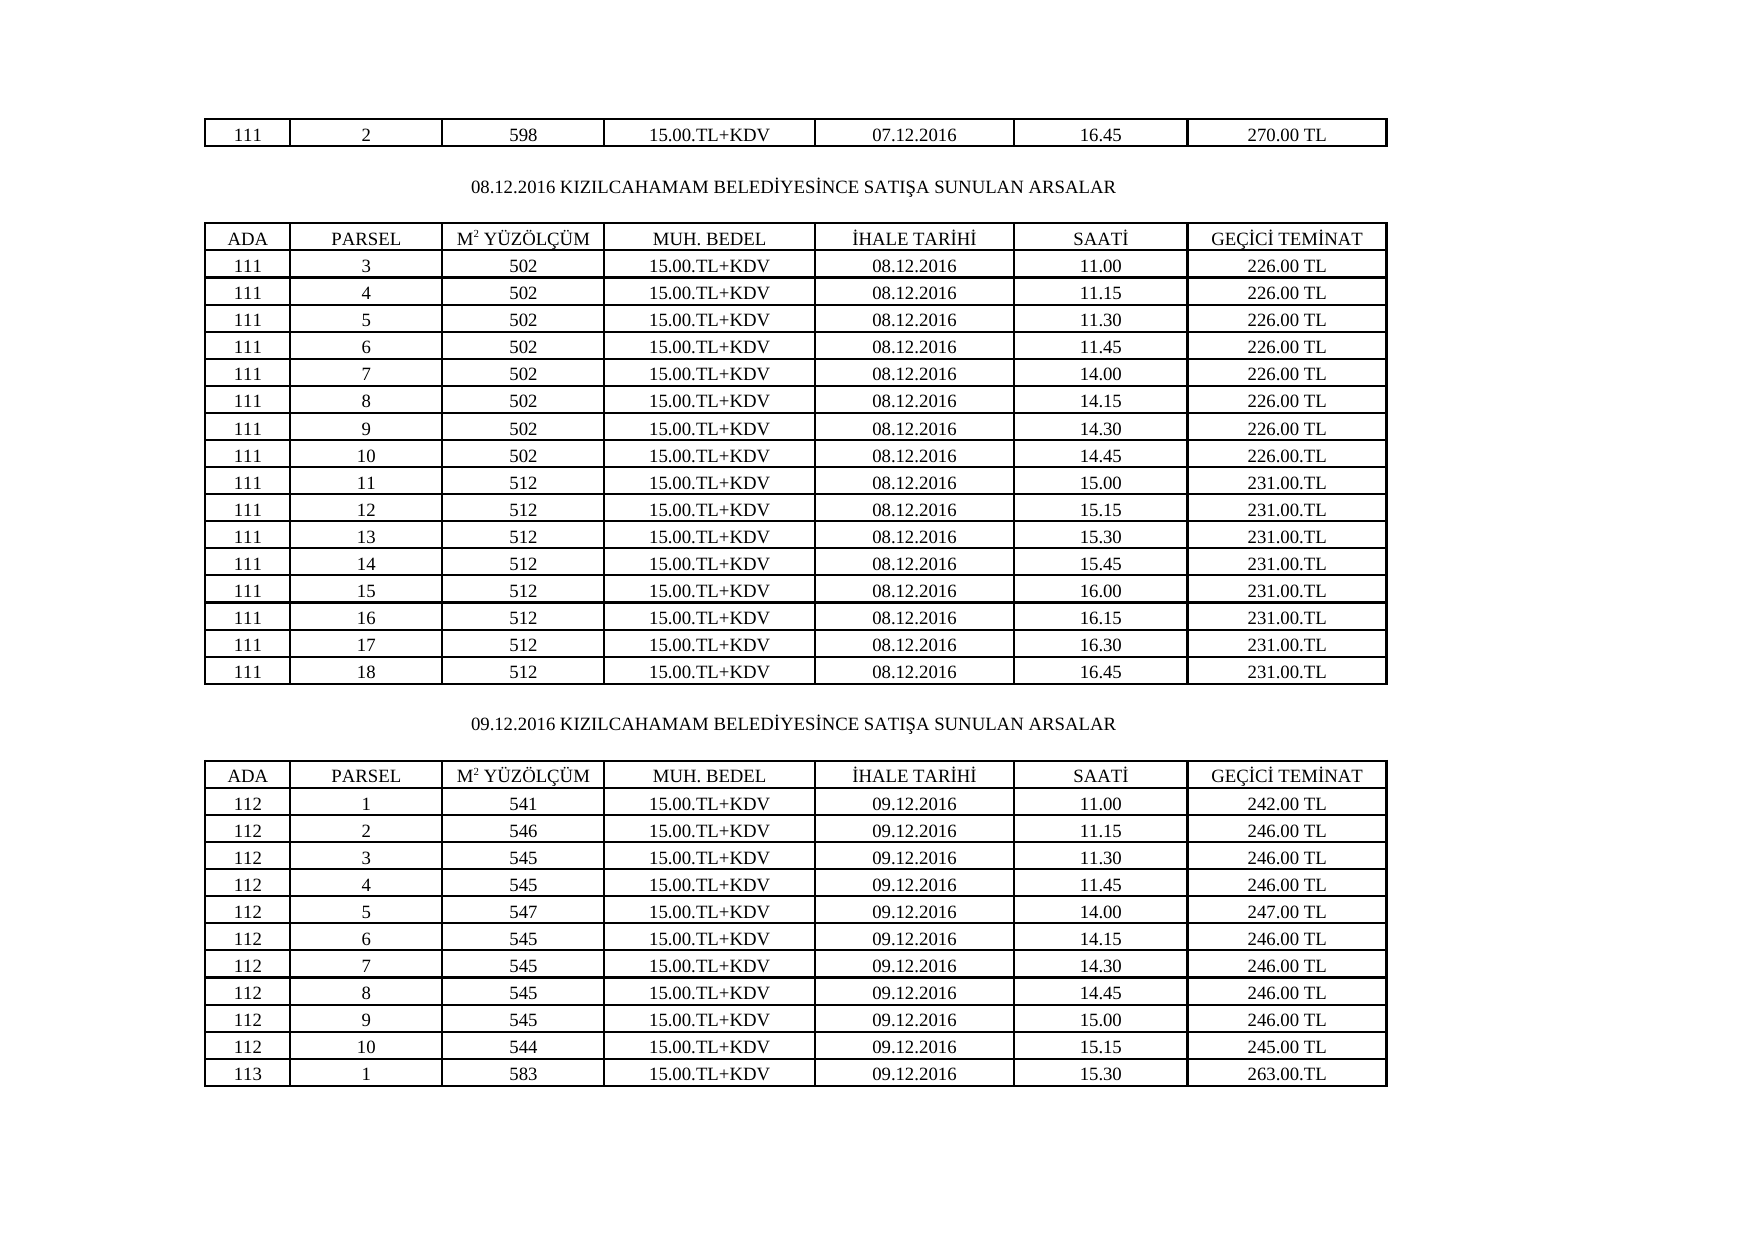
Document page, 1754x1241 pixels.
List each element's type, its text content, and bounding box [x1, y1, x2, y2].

table_header ADA [206, 224, 289, 249]
table_cell 583 [443, 1060, 603, 1085]
table_cell 246.00 TL [1189, 979, 1385, 1003]
table_cell 08.12.2016 [816, 604, 1013, 628]
table_cell 15.00.TL+KDV [605, 658, 814, 683]
table_cell 08.12.2016 [816, 333, 1013, 358]
table_cell 15.15 [1015, 1033, 1186, 1058]
table_header PARSEL [291, 224, 441, 249]
table_cell 08.12.2016 [816, 468, 1013, 493]
table_cell 15.00.TL+KDV [605, 522, 814, 547]
table_cell 15.00.TL+KDV [605, 279, 814, 303]
table_cell 4 [291, 870, 441, 895]
table_cell 08.12.2016 [816, 441, 1013, 466]
table_cell 111 [206, 604, 289, 628]
table_cell 11.00 [1015, 251, 1186, 276]
table_cell 15.30 [1015, 522, 1186, 547]
table_cell 11.15 [1015, 279, 1186, 303]
table_cell 547 [443, 897, 603, 922]
table_cell 11.30 [1015, 843, 1186, 868]
table_cell 08.12.2016 [816, 576, 1013, 601]
table_cell 111 [206, 120, 289, 145]
table_cell 08.12.2016 [816, 522, 1013, 547]
table_cell 231.00.TL [1189, 549, 1385, 574]
table_cell 08.12.2016 [816, 414, 1013, 439]
table_header M2 YÜZÖLÇÜM [443, 224, 603, 249]
table_cell 16.00 [1015, 576, 1186, 601]
table_cell 226.00 TL [1189, 333, 1385, 358]
table_cell 111 [206, 549, 289, 574]
table_cell 1 [291, 1060, 441, 1085]
table_cell 09.12.2016 [816, 897, 1013, 922]
table_cell 231.00.TL [1189, 468, 1385, 493]
table_cell 15.00.TL+KDV [605, 979, 814, 1003]
table_cell 08.12.2016 [816, 251, 1013, 276]
table_cell 16.45 [1015, 120, 1186, 145]
table_cell 08.12.2016 [816, 360, 1013, 385]
table_cell 15.00.TL+KDV [605, 816, 814, 841]
table_header İHALE TARİHİ [816, 224, 1013, 249]
table_cell 14 [291, 549, 441, 574]
table_cell 231.00.TL [1189, 495, 1385, 520]
table_cell 111 [206, 251, 289, 276]
table_cell 09.12.2016 [816, 843, 1013, 868]
table_cell 09.12.2016 [816, 924, 1013, 949]
table_cell 18 [291, 658, 441, 683]
table_cell 6 [291, 924, 441, 949]
table_cell 113 [206, 1060, 289, 1085]
text 09.12.2016 KIZILCAHAMAM BELEDİYESİNCE SATIŞA SUNULAN ARSALAR [146, 710, 1608, 735]
table_cell 09.12.2016 [816, 1033, 1013, 1058]
table_cell 12 [291, 495, 441, 520]
table_cell 545 [443, 924, 603, 949]
table_cell 15.00.TL+KDV [605, 1033, 814, 1058]
table_cell 16.45 [1015, 658, 1186, 683]
table_cell 08.12.2016 [816, 387, 1013, 412]
table_cell 231.00.TL [1189, 522, 1385, 547]
table_cell 15.00.TL+KDV [605, 468, 814, 493]
table_cell 245.00 TL [1189, 1033, 1385, 1058]
table_cell 13 [291, 522, 441, 547]
table_header İHALE TARİHİ [816, 762, 1013, 787]
table_cell 112 [206, 1006, 289, 1031]
table_cell 246.00 TL [1189, 951, 1385, 976]
table_cell 545 [443, 843, 603, 868]
table_cell 112 [206, 951, 289, 976]
table_cell 14.45 [1015, 979, 1186, 1003]
table_cell 226.00 TL [1189, 251, 1385, 276]
table_cell 15.00.TL+KDV [605, 414, 814, 439]
table_cell 502 [443, 360, 603, 385]
table_cell 11.45 [1015, 870, 1186, 895]
table_header ADA [206, 762, 289, 787]
table_cell 546 [443, 816, 603, 841]
table_cell 502 [443, 279, 603, 303]
table_cell 1 [291, 789, 441, 814]
table_cell 226.00 TL [1189, 387, 1385, 412]
table_cell 512 [443, 468, 603, 493]
table_cell 09.12.2016 [816, 951, 1013, 976]
table_cell 15.00.TL+KDV [605, 495, 814, 520]
table_cell 112 [206, 843, 289, 868]
table_cell 5 [291, 897, 441, 922]
table_cell 112 [206, 789, 289, 814]
table_cell 8 [291, 387, 441, 412]
table_cell 17 [291, 631, 441, 656]
table_cell 226.00.TL [1189, 441, 1385, 466]
table_cell 226.00 TL [1189, 306, 1385, 331]
table_cell 15.00.TL+KDV [605, 870, 814, 895]
table_cell 15.00.TL+KDV [605, 897, 814, 922]
table_cell 15.00.TL+KDV [605, 387, 814, 412]
table_cell 512 [443, 604, 603, 628]
table_cell 08.12.2016 [816, 495, 1013, 520]
table_cell 15.00.TL+KDV [605, 924, 814, 949]
table_cell 502 [443, 414, 603, 439]
table_cell 9 [291, 414, 441, 439]
table_cell 11.00 [1015, 789, 1186, 814]
table_cell 112 [206, 924, 289, 949]
table_cell 270.00 TL [1189, 120, 1385, 145]
table_cell 4 [291, 279, 441, 303]
table_cell 10 [291, 441, 441, 466]
table_cell 11.45 [1015, 333, 1186, 358]
table_cell 10 [291, 1033, 441, 1058]
table_cell 111 [206, 576, 289, 601]
table_cell 08.12.2016 [816, 631, 1013, 656]
table_cell 15.00.TL+KDV [605, 360, 814, 385]
table_cell 9 [291, 1006, 441, 1031]
table_header SAATİ [1015, 224, 1186, 249]
table_header MUH. BEDEL [605, 224, 814, 249]
table_cell 502 [443, 441, 603, 466]
table_cell 15.15 [1015, 495, 1186, 520]
table_cell 544 [443, 1033, 603, 1058]
table_cell 15.00.TL+KDV [605, 306, 814, 331]
table_cell 14.15 [1015, 924, 1186, 949]
table_cell 246.00 TL [1189, 1006, 1385, 1031]
table_cell 15.45 [1015, 549, 1186, 574]
table_cell 16.30 [1015, 631, 1186, 656]
table_cell 11.15 [1015, 816, 1186, 841]
table_cell 6 [291, 333, 441, 358]
table_cell 3 [291, 251, 441, 276]
table_cell 512 [443, 495, 603, 520]
table_cell 246.00 TL [1189, 816, 1385, 841]
table_cell 112 [206, 816, 289, 841]
table_cell 111 [206, 495, 289, 520]
table_cell 231.00.TL [1189, 576, 1385, 601]
table_cell 502 [443, 333, 603, 358]
table_cell 226.00 TL [1189, 360, 1385, 385]
table_cell 111 [206, 631, 289, 656]
table_cell 14.45 [1015, 441, 1186, 466]
table_cell 111 [206, 387, 289, 412]
table_cell 111 [206, 441, 289, 466]
table_cell 111 [206, 414, 289, 439]
table_cell 541 [443, 789, 603, 814]
table_cell 15.00.TL+KDV [605, 951, 814, 976]
table_cell 15.00.TL+KDV [605, 1006, 814, 1031]
table_cell 09.12.2016 [816, 1060, 1013, 1085]
table_cell 15.00.TL+KDV [605, 576, 814, 601]
table_cell 09.12.2016 [816, 979, 1013, 1003]
table_header M2 YÜZÖLÇÜM [443, 762, 603, 787]
table_cell 15 [291, 576, 441, 601]
table_cell 246.00 TL [1189, 924, 1385, 949]
table_cell 111 [206, 333, 289, 358]
table_header PARSEL [291, 762, 441, 787]
table_cell 14.00 [1015, 360, 1186, 385]
table_cell 3 [291, 843, 441, 868]
table_cell 15.00.TL+KDV [605, 631, 814, 656]
table_cell 502 [443, 251, 603, 276]
table_cell 15.00 [1015, 468, 1186, 493]
table_cell 111 [206, 360, 289, 385]
table_cell 08.12.2016 [816, 549, 1013, 574]
table_cell 09.12.2016 [816, 1006, 1013, 1031]
table_cell 09.12.2016 [816, 789, 1013, 814]
table_cell 512 [443, 549, 603, 574]
table_cell 512 [443, 522, 603, 547]
table_cell 15.00.TL+KDV [605, 549, 814, 574]
table_cell 15.00.TL+KDV [605, 789, 814, 814]
table_header GEÇİCİ TEMİNAT [1189, 224, 1385, 249]
table_cell 09.12.2016 [816, 816, 1013, 841]
table_cell 2 [291, 816, 441, 841]
table_cell 111 [206, 279, 289, 303]
table_cell 231.00.TL [1189, 631, 1385, 656]
table_cell 545 [443, 951, 603, 976]
table_cell 08.12.2016 [816, 279, 1013, 303]
table_cell 226.00 TL [1189, 414, 1385, 439]
table_header GEÇİCİ TEMİNAT [1189, 762, 1385, 787]
table_cell 112 [206, 897, 289, 922]
table_cell 112 [206, 1033, 289, 1058]
table_cell 11.30 [1015, 306, 1186, 331]
table_cell 111 [206, 306, 289, 331]
table_cell 15.00.TL+KDV [605, 604, 814, 628]
table_cell 15.00.TL+KDV [605, 120, 814, 145]
table_cell 15.30 [1015, 1060, 1186, 1085]
text 08.12.2016 KIZILCAHAMAM BELEDİYESİNCE SATIŞA SUNULAN ARSALAR [146, 172, 1608, 197]
table_cell 545 [443, 979, 603, 1003]
table_cell 263.00.TL [1189, 1060, 1385, 1085]
table_cell 512 [443, 658, 603, 683]
table_cell 247.00 TL [1189, 897, 1385, 922]
table_cell 7 [291, 360, 441, 385]
table_cell 502 [443, 306, 603, 331]
table_cell 15.00.TL+KDV [605, 843, 814, 868]
table_cell 07.12.2016 [816, 120, 1013, 145]
table_cell 111 [206, 522, 289, 547]
table_cell 502 [443, 387, 603, 412]
table_cell 8 [291, 979, 441, 1003]
table_cell 14.15 [1015, 387, 1186, 412]
table_cell 11 [291, 468, 441, 493]
table_cell 09.12.2016 [816, 870, 1013, 895]
table_cell 545 [443, 870, 603, 895]
table_cell 231.00.TL [1189, 658, 1385, 683]
table_cell 14.30 [1015, 951, 1186, 976]
table_cell 512 [443, 631, 603, 656]
table_cell 15.00.TL+KDV [605, 333, 814, 358]
table_cell 112 [206, 870, 289, 895]
table_cell 2 [291, 120, 441, 145]
table_cell 15.00.TL+KDV [605, 251, 814, 276]
table_header MUH. BEDEL [605, 762, 814, 787]
table_cell 545 [443, 1006, 603, 1031]
table_cell 14.00 [1015, 897, 1186, 922]
table_cell 15.00.TL+KDV [605, 1060, 814, 1085]
table_cell 14.30 [1015, 414, 1186, 439]
table_cell 7 [291, 951, 441, 976]
table_cell 111 [206, 658, 289, 683]
table_cell 246.00 TL [1189, 870, 1385, 895]
table_cell 15.00.TL+KDV [605, 441, 814, 466]
table_cell 111 [206, 468, 289, 493]
table_cell 15.00 [1015, 1006, 1186, 1031]
table_cell 08.12.2016 [816, 658, 1013, 683]
table_cell 226.00 TL [1189, 279, 1385, 303]
table_cell 246.00 TL [1189, 843, 1385, 868]
table_cell 112 [206, 979, 289, 1003]
table_cell 512 [443, 576, 603, 601]
table_cell 598 [443, 120, 603, 145]
table_cell 16.15 [1015, 604, 1186, 628]
table_cell 231.00.TL [1189, 604, 1385, 628]
table_header SAATİ [1015, 762, 1186, 787]
table_cell 5 [291, 306, 441, 331]
table_cell 242.00 TL [1189, 789, 1385, 814]
table_cell 16 [291, 604, 441, 628]
table_cell 08.12.2016 [816, 306, 1013, 331]
